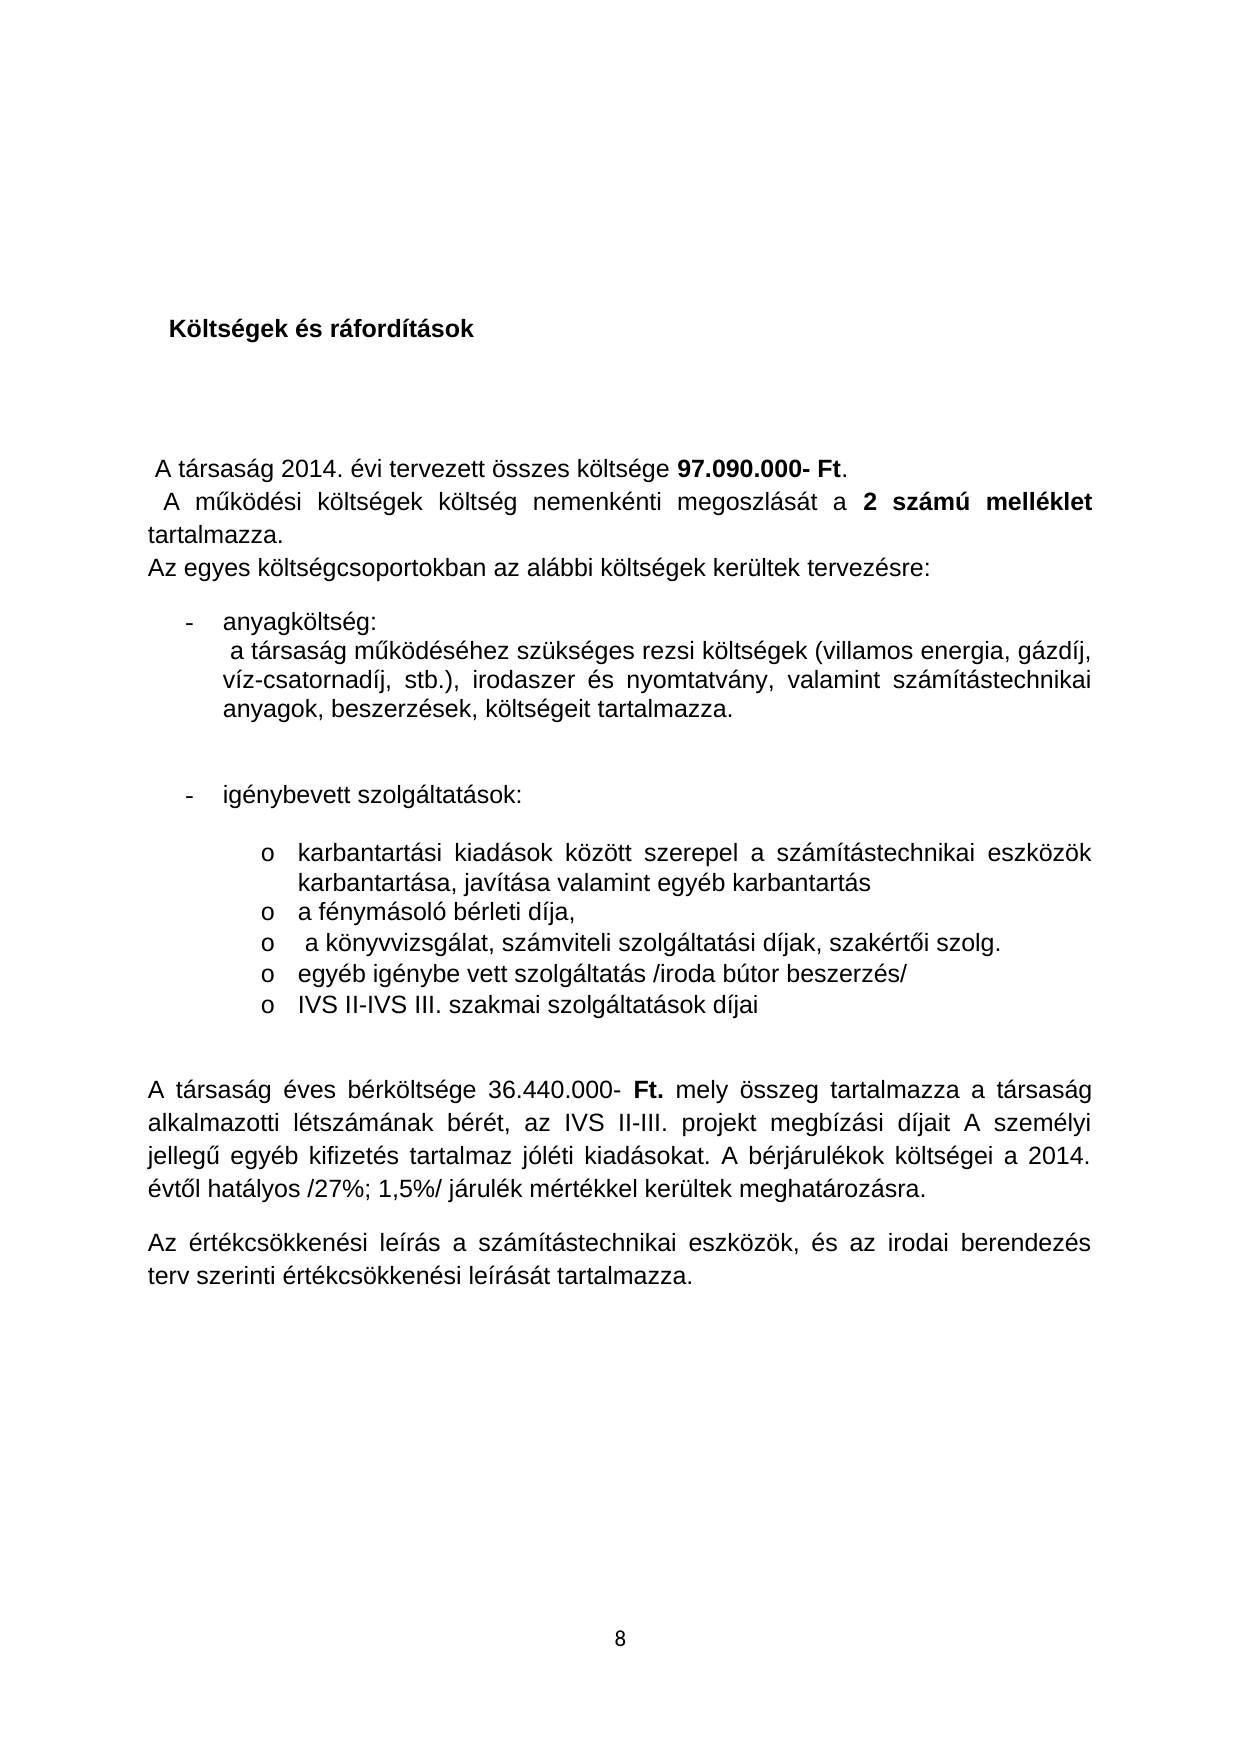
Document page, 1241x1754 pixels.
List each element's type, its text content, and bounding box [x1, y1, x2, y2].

list a könyvvizsgálat, számviteli szolgáltatási díjak, szakértői szolg. [260, 928, 1093, 959]
list IVS II-IVS III. szakmai szolgáltatások díjai [260, 990, 1093, 1021]
text a társaság működéséhez szükséges rezsi költségek (villamos energia, gázdíj, víz-csatornadíj, stb.), irodaszer és nyomtatvány, valamint számítástechnikai anyagok, beszerzések, költségeit tartalmazza. [223, 636, 1093, 722]
text A működési költségek költség nemenkénti megoszlását a 2 számú melléklet tartalmazza. [148, 487, 1093, 549]
list igénybevett szolgáltatások: [185, 780, 1093, 809]
text Az értékcsökkenési leírás a számítástechnikai eszközök, és az irodai berendezés terv szerinti értékcsökkenési leírását tartalmazza. [148, 1228, 1093, 1289]
text Az egyes költségcsoportokban az alábbi költségek kerültek tervezésre: [148, 553, 1093, 582]
text Költségek és ráfordítások [148, 314, 1093, 342]
list egyéb igénybe vett szolgáltatás /iroda bútor beszerzés/ [260, 959, 1093, 990]
list a fénymásoló bérleti díja, [260, 897, 1093, 928]
list anyagköltség: [185, 607, 1093, 636]
text A társaság 2014. évi tervezett összes költsége 97.090.000- Ft. [148, 454, 1093, 483]
text A társaság éves bérköltsége 36.440.000- Ft. mely összeg tartalmazza a társaság alkalmazotti létszámának bérét, az IVS II-III. projekt megbízási díjait A személyi jellegű egyéb kifizetés tartalmaz jóléti kiadásokat. A bérjárulékok költségei a 2014. évtől hatályos /27%; 1,5%/ járulék mértékkel kerültek meghatározásra. [148, 1075, 1093, 1203]
list karbantartási kiadások között szerepel a számítástechnikai eszközök karbantartása, javítása valamint egyéb karbantartás [260, 837, 1093, 897]
